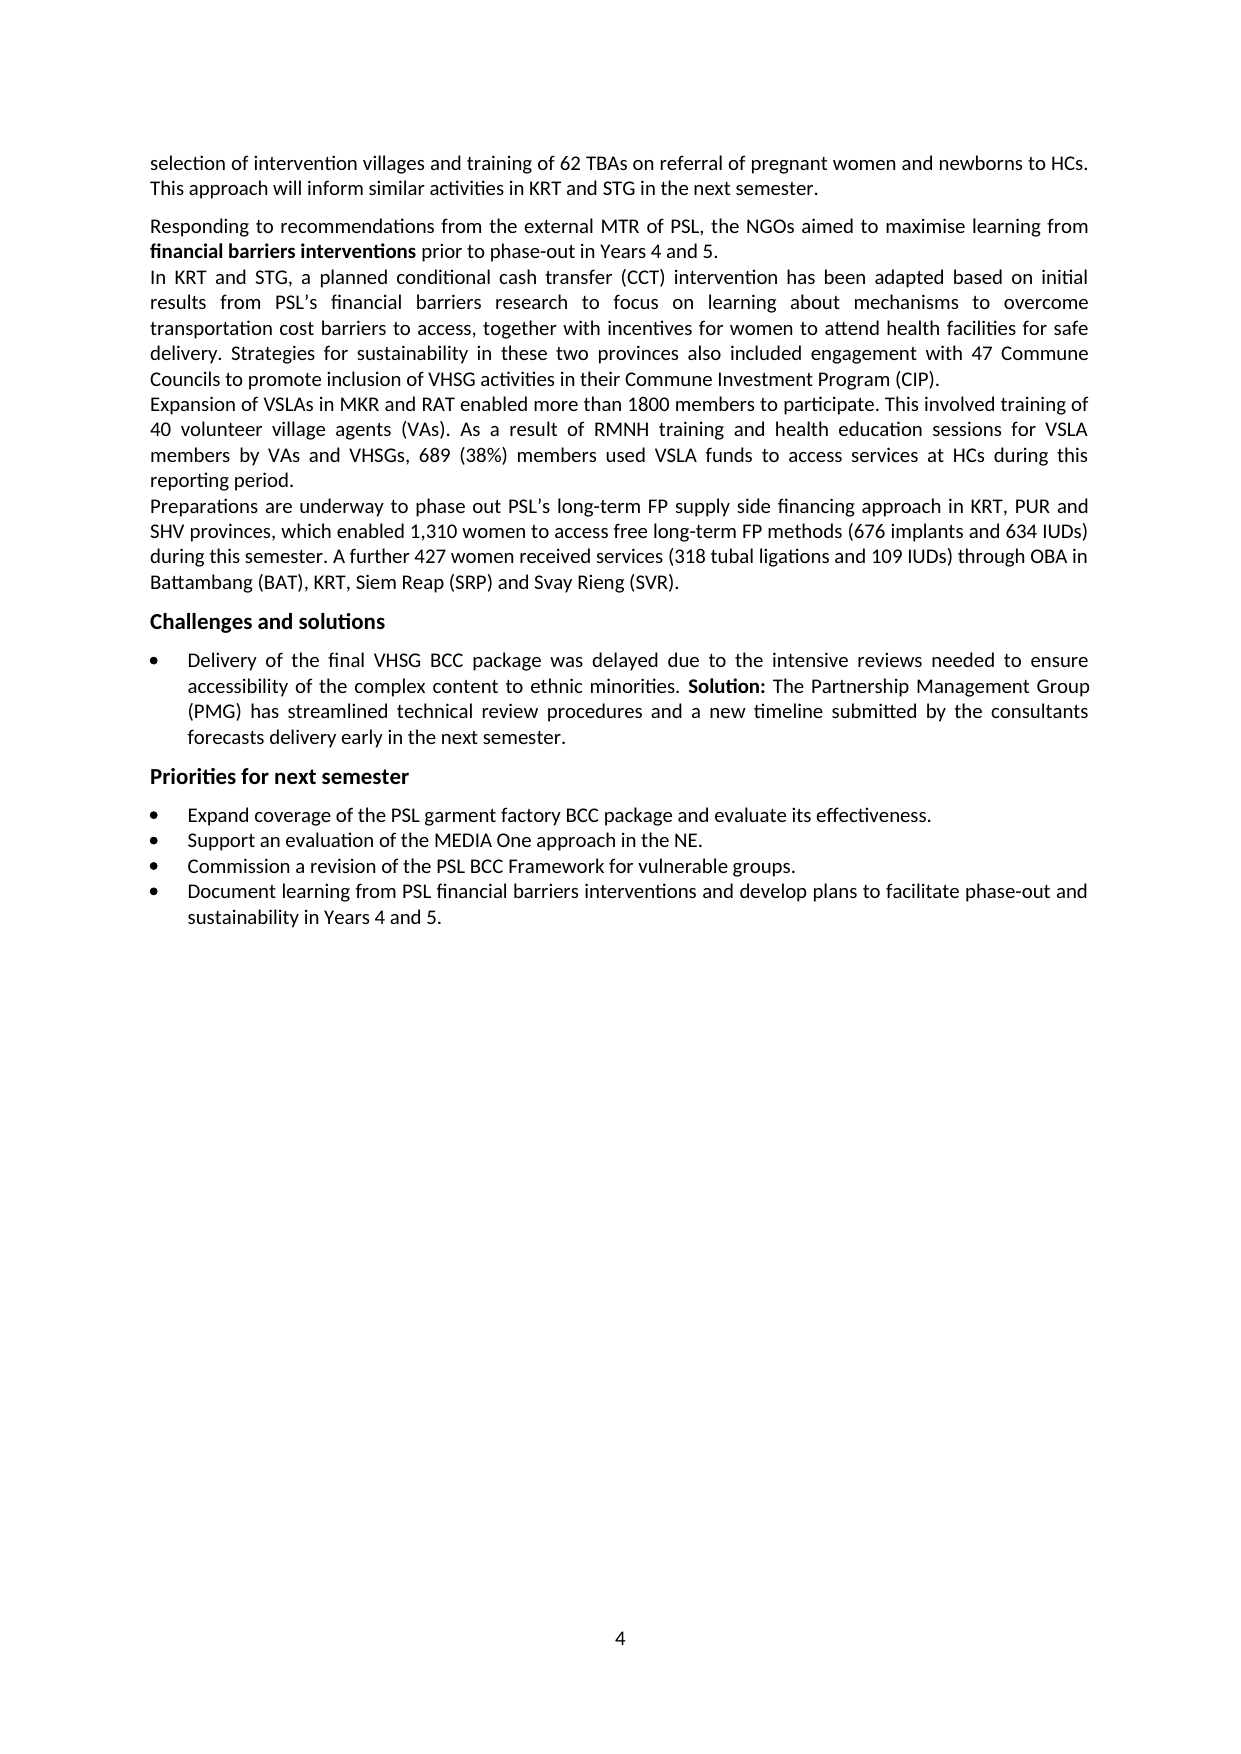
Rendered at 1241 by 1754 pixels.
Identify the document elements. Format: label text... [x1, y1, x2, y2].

text Priorities for next semester [150, 762, 1090, 790]
list Support an evaluation of the MEDIA One approach in the NE. [150, 828, 1090, 853]
list Commission a revision of the PSL BCC Framework for vulnerable groups. [150, 853, 1090, 878]
list Delivery of the final VHSG BCC package was delayed due to the intensive reviews needed to ensure accessibility of the complex content to ethnic minorities. Solution: The Partnership Management Group (PMG) has streamlined technical review procedures and a new timeline submitted by the consultants forecasts delivery early in the next semester. [150, 648, 1090, 749]
text Preparations are underway to phase out PSL’s long-term FP supply side financing approach in KRT, PUR and SHV provinces, which enabled 1,310 women to access free long-term FP methods (676 implants and 634 IUDs) during this semester. A further 427 women received services (318 tubal ligations and 109 IUDs) through OBA in Battambang (BAT), KRT, Siem Reap (SRP) and Svay Rieng (SVR). [150, 493, 1090, 594]
list Expand coverage of the PSL garment factory BCC package and evaluate its effectiveness. [150, 802, 1090, 828]
text In KRT and STG, a planned conditional cash transfer (CCT) intervention has been adapted based on initial results from PSL’s financial barriers research to focus on learning about mechanisms to overcome transportation cost barriers to access, together with incentives for women to attend health facilities for safe delivery. Strategies for sustainability in these two provinces also included engagement with 47 Commune Councils to promote inclusion of VHSG activities in their Commune Investment Program (CIP). [150, 264, 1090, 391]
text Expansion of VSLAs in MKR and RAT enabled more than 1800 members to participate. This involved training of 40 volunteer village agents (VAs). As a result of RMNH training and health education sessions for VSLA members by VAs and VHSGs, 689 (38%) members used VSLA funds to access services at HCs during this reporting period. [150, 391, 1090, 493]
list Document learning from PSL financial barriers interventions and develop plans to facilitate phase-out and sustainability in Years 4 and 5. [150, 878, 1090, 929]
text Challenges and solutions [150, 607, 1090, 635]
text Responding to recommendations from the external MTR of PSL, the NGOs aimed to maximise learning from financial barriers interventions prior to phase-out in Years 4 and 5. [150, 213, 1090, 264]
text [150, 150, 1090, 201]
